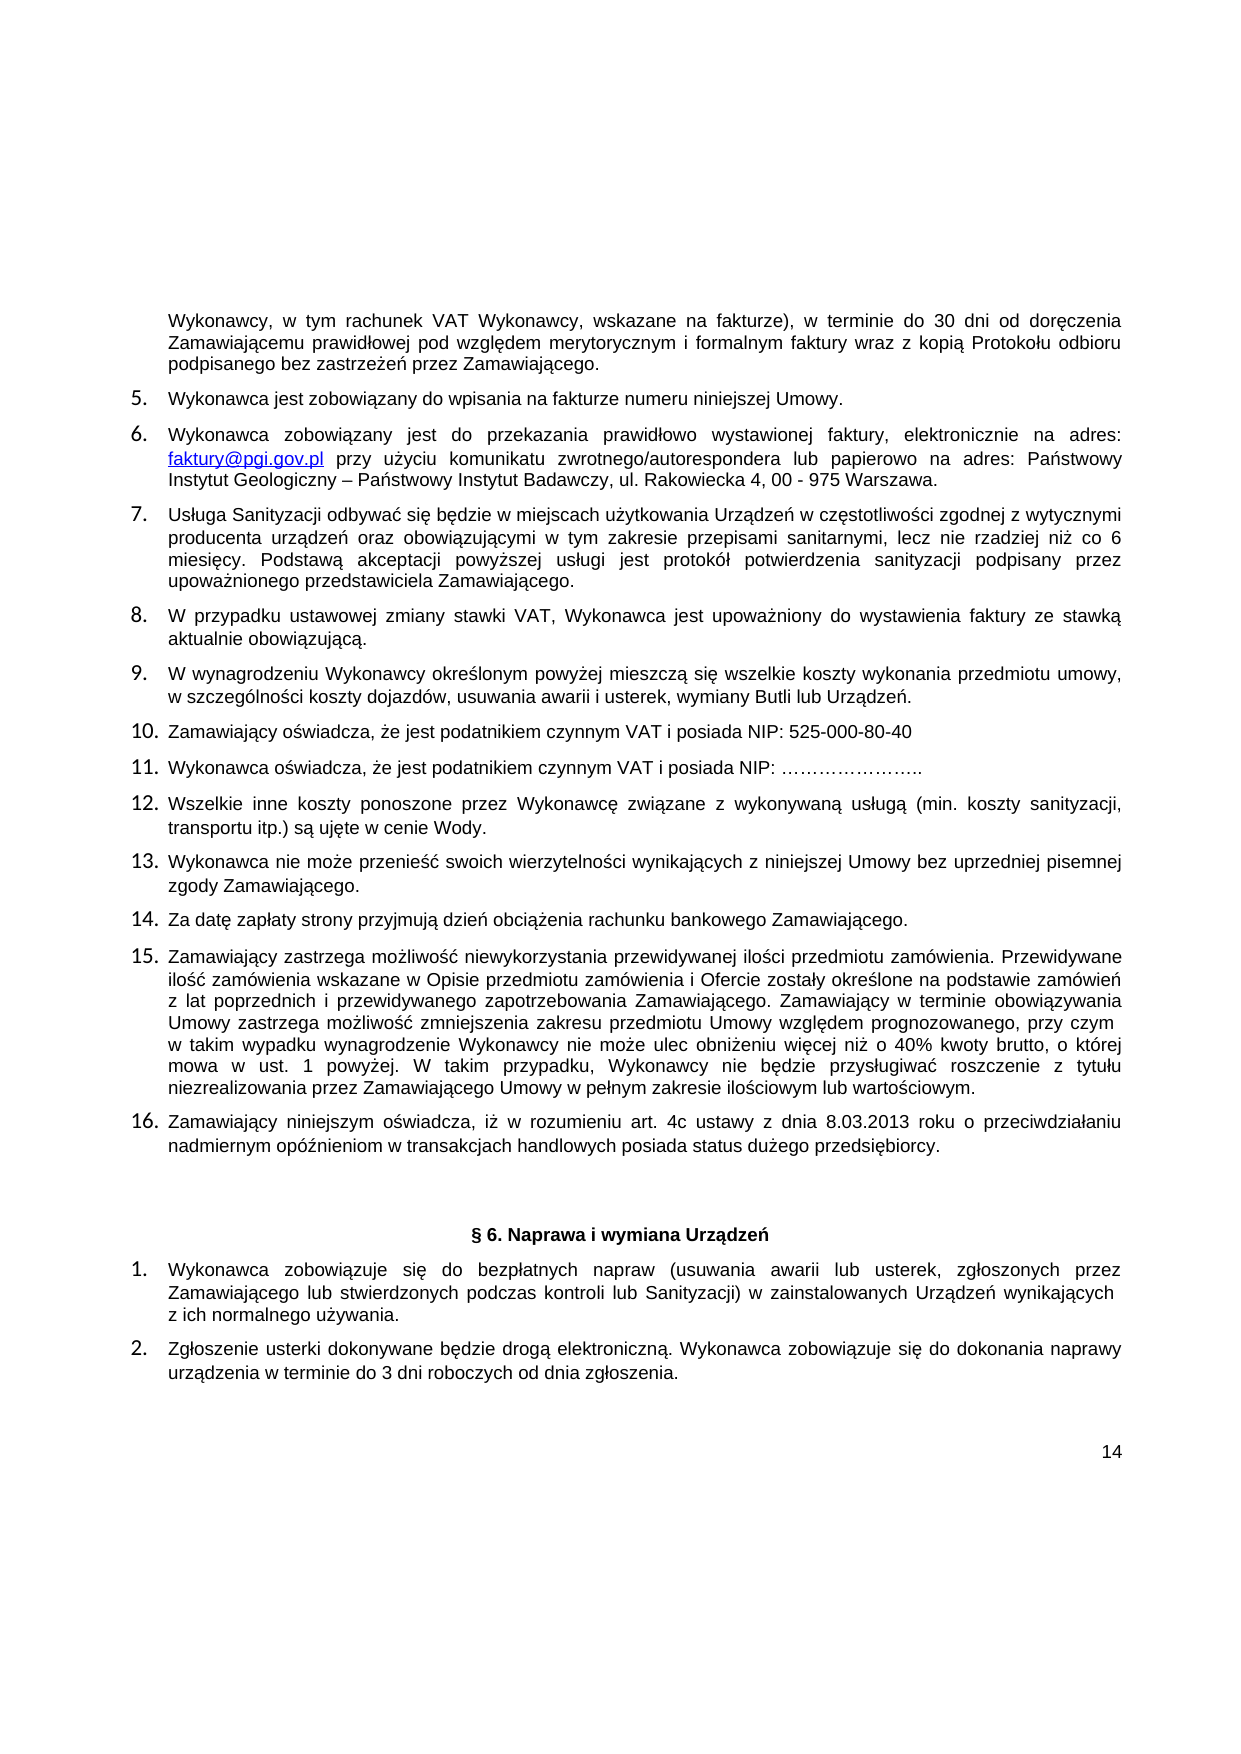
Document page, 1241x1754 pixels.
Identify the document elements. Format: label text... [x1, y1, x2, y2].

list Wykonawca nie może przenieść swoich wierzytelności wynikających z niniejszej Umowy bez uprzedniej pisemnej zgody Zamawiającego. [130, 846, 1122, 896]
list Wykonawca oświadcza, że jest podatnikiem czynnym VAT i posiada NIP: ………………….. [130, 752, 1122, 780]
list Wykonawca zobowiązuje się do bezpłatnych napraw (usuwania awarii lub usterek, zgłoszonych przez Zamawiającego lub stwierdzonych podczas kontroli lub Sanityzacji) w zainstalowanych Urządzeń wynikających z ich normalnego używania. [130, 1254, 1122, 1325]
list Zamawiający zastrzega możliwość niewykorzystania przewidywanej ilości przedmiotu zamówienia. Przewidywane ilość zamówienia wskazane w Opisie przedmiotu zamówienia i Ofercie zostały określone na podstawie zamówień z lat poprzednich i przewidywanego zapotrzebowania Zamawiającego. Zamawiający w terminie obowiązywania Umowy zastrzega możliwość zmniejszenia zakresu przedmiotu Umowy względem prognozowanego, przy czym w takim wypadku wynagrodzenie Wykonawcy nie może ulec obniżeniu więcej niż o 40% kwoty brutto, o której mowa w ust. 1 powyżej. W takim przypadku, Wykonawcy nie będzie przysługiwać roszczenie z tytułu niezrealizowania przez Zamawiającego Umowy w pełnym zakresie ilościowym lub wartościowym. [130, 941, 1122, 1098]
list Wykonawca zobowiązany jest do przekazania prawidłowo wystawionej faktury, elektronicznie na adres: faktury@pgi.gov.pl przy użyciu komunikatu zwrotnego/autorespondera lub papierowo na adres: Państwowy Instytut Geologiczny – Państwowy Instytut Badawczy, ul. Rakowiecka 4, 00 - 975 Warszawa. [130, 419, 1122, 491]
list Wykonawca jest zobowiązany do wpisania na fakturze numeru niniejszej Umowy. [130, 383, 1122, 411]
list Zamawiający oświadcza, że jest podatnikiem czynnym VAT i posiada NIP: 525-000-80-40 [130, 716, 1122, 744]
list Usługa Sanityzacji odbywać się będzie w miejscach użytkowania Urządzeń w częstotliwości zgodnej z wytycznymi producenta urządzeń oraz obowiązującymi w tym zakresie przepisami sanitarnymi, lecz nie rzadziej niż co 6 miesięcy. Podstawą akceptacji powyższej usługi jest protokół potwierdzenia sanityzacji podpisany przez upoważnionego przedstawiciela Zamawiającego. [130, 499, 1122, 592]
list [130, 310, 1122, 375]
text § 6. Naprawa i wymiana Urządzeń [118, 1224, 1122, 1246]
list W wynagrodzeniu Wykonawcy określonym powyżej mieszczą się wszelkie koszty wykonania przedmiotu umowy, w szczególności koszty dojazdów, usuwania awarii i usterek, wymiany Butli lub Urządzeń. [130, 658, 1122, 707]
list W przypadku ustawowej zmiany stawki VAT, Wykonawca jest upoważniony do wystawienia faktury ze stawką aktualnie obowiązującą. [130, 600, 1122, 649]
list Zamawiający niniejszym oświadcza, iż w rozumieniu art. 4c ustawy z dnia 8.03.2013 roku o przeciwdziałaniu nadmiernym opóźnieniom w transakcjach handlowych posiada status dużego przedsiębiorcy. [130, 1106, 1122, 1156]
list Wszelkie inne koszty ponoszone przez Wykonawcę związane z wykonywaną usługą (min. koszty sanityzacji, transportu itp.) są ujęte w cenie Wody. [130, 788, 1122, 838]
list Zgłoszenie usterki dokonywane będzie drogą elektroniczną. Wykonawca zobowiązuje się do dokonania naprawy urządzenia w terminie do 3 dni roboczych od dnia zgłoszenia. [130, 1333, 1122, 1383]
list Za datę zapłaty strony przyjmują dzień obciążenia rachunku bankowego Zamawiającego. [130, 904, 1122, 932]
